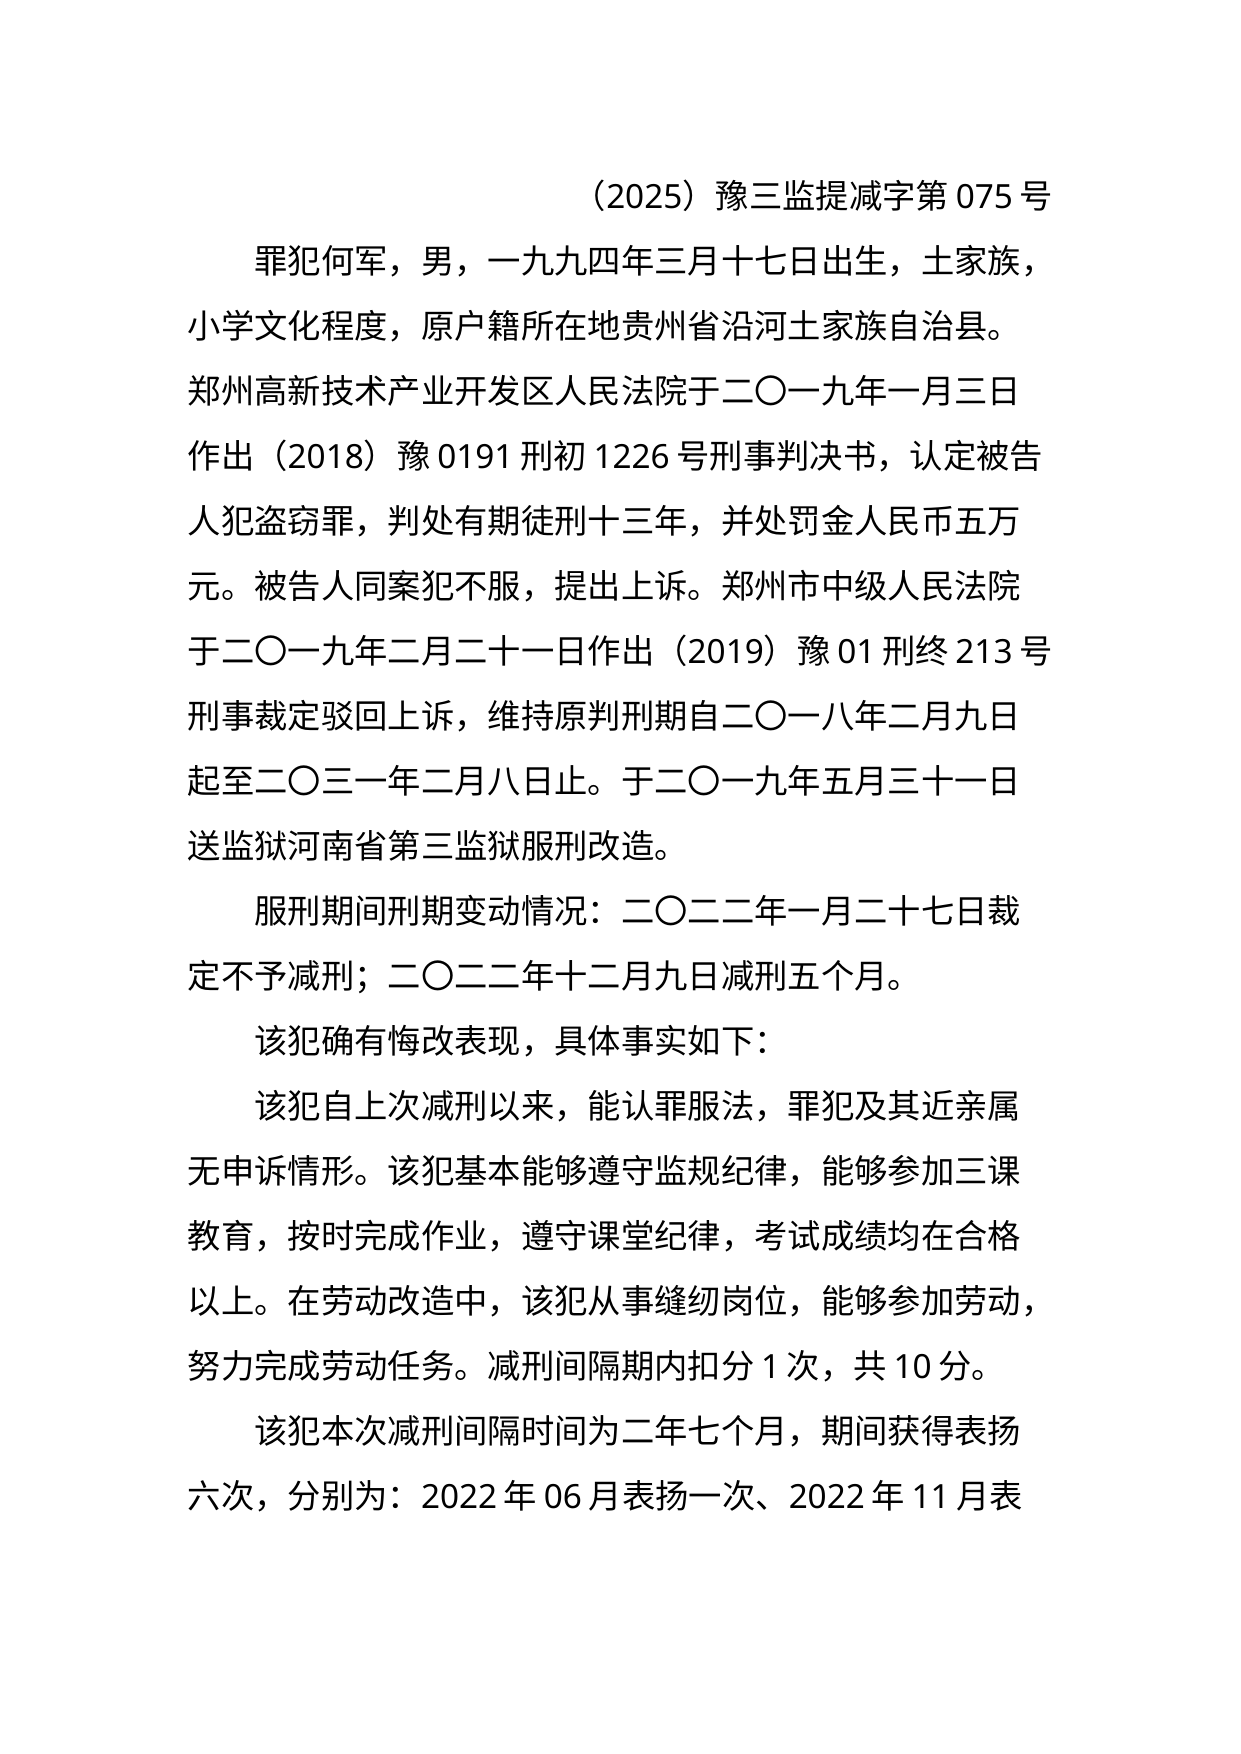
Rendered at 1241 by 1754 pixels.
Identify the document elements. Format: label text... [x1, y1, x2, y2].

text 服刑期间刑期变动情况：二〇二二年一月二十七日裁定不予减刑；二〇二二年十二月九日减刑五个月。 [187, 877, 1053, 1007]
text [187, 1397, 1053, 1527]
text 罪犯何军，男，一九九四年三月十七日出生，土家族，小学文化程度，原户籍所在地贵州省沿河土家族自治县。郑州高新技术产业开发区人民法院于二〇一九年一月三日作出（2018）豫0191刑初1226号刑事判决书，认定被告人犯盗窃罪，判处有期徒刑十三年，并处罚金人民币五万元。被告人同案犯不服，提出上诉。郑州市中级人民法院于二〇一九年二月二十一日作出（2019）豫01刑终213号刑事裁定驳回上诉，维持原判刑期自二〇一八年二月九日起至二〇三一年二月八日止。于二〇一九年五月三十一日送监狱河南省第三监狱服刑改造。 [187, 227, 1053, 877]
text 该犯确有悔改表现，具体事实如下： [187, 1007, 1053, 1072]
text （2025）豫三监提减字第075号 [187, 162, 1053, 227]
text 该犯自上次减刑以来，能认罪服法，罪犯及其近亲属无申诉情形。该犯基本能够遵守监规纪律，能够参加三课教育，按时完成作业，遵守课堂纪律，考试成绩均在合格以上。在劳动改造中，该犯从事缝纫岗位，能够参加劳动，努力完成劳动任务。减刑间隔期内扣分1次，共10分。 [187, 1072, 1053, 1397]
